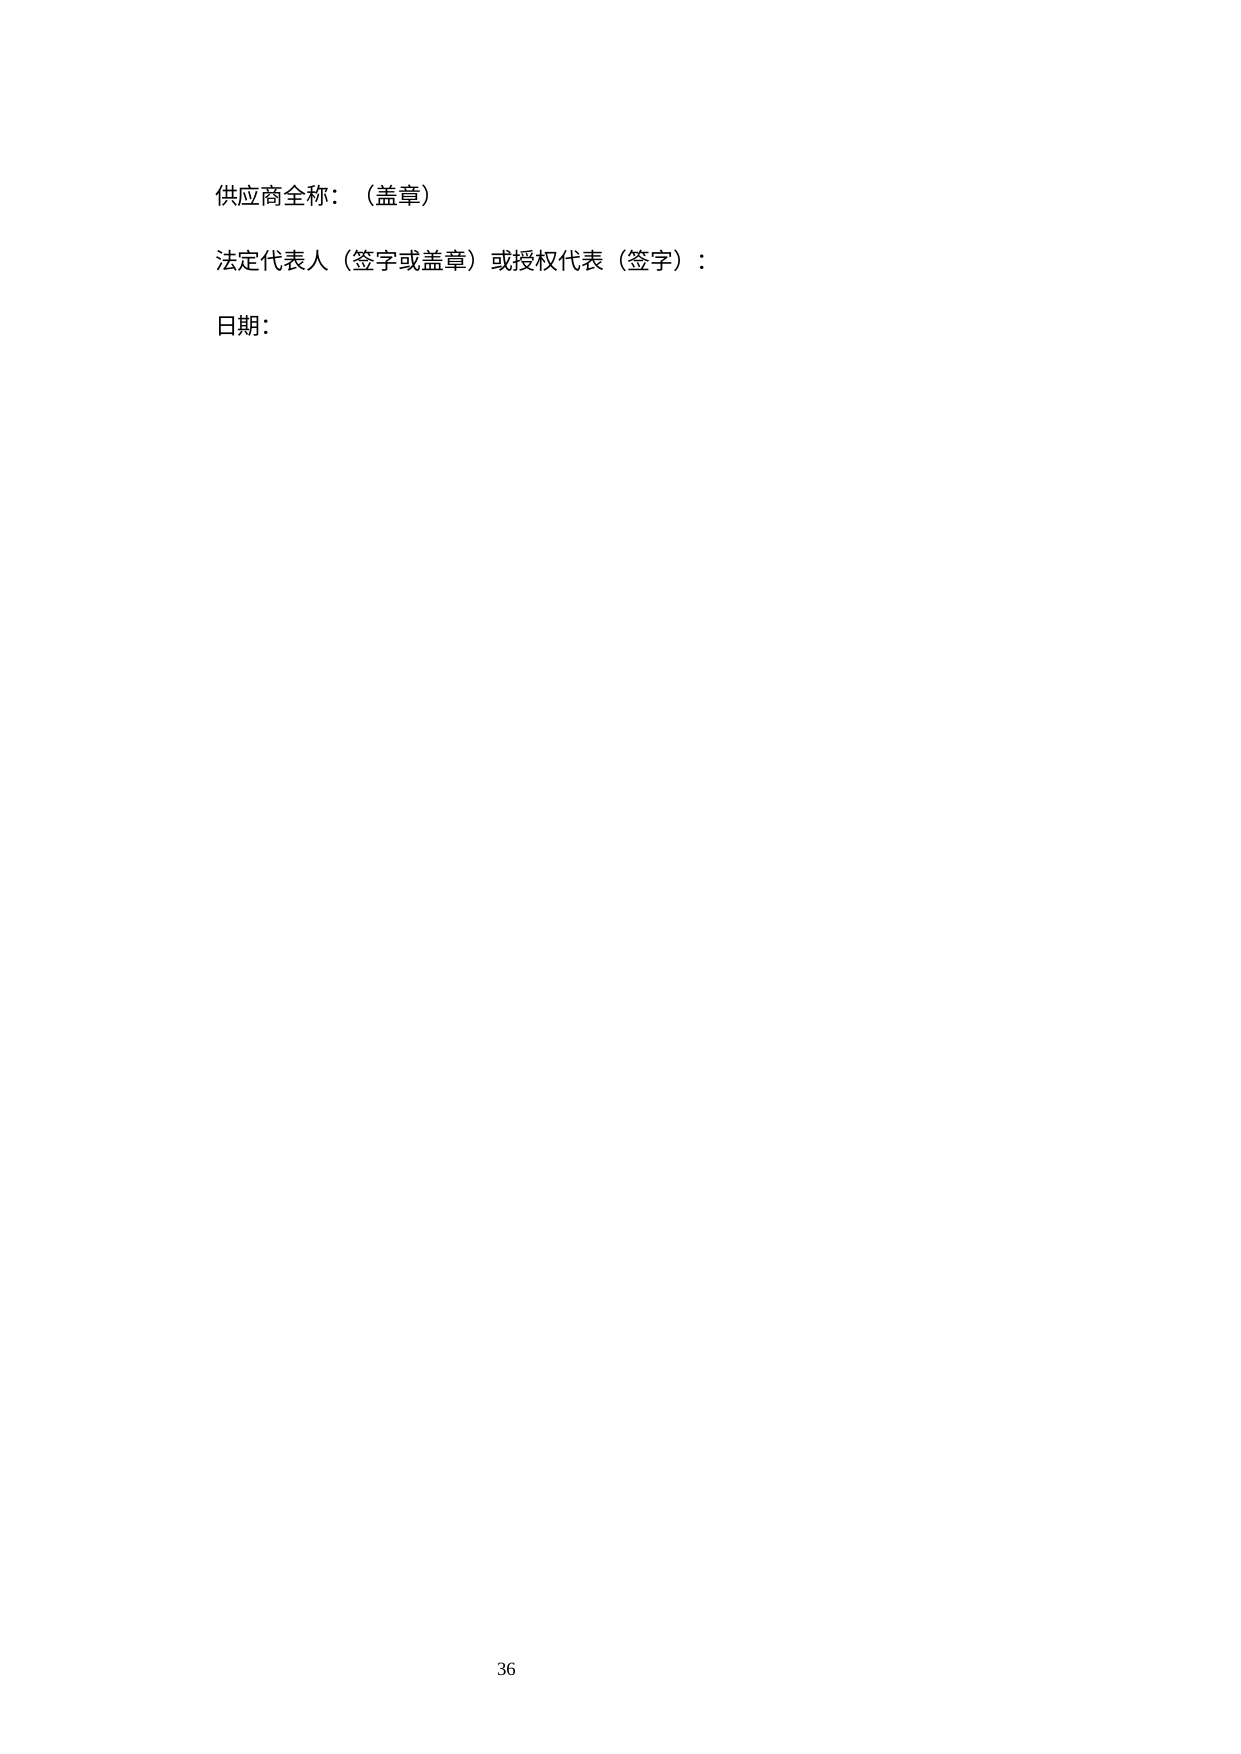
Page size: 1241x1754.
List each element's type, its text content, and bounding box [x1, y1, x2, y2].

text 供应商全称：（盖章） [169, 162, 1125, 227]
text 法定代表人（签字或盖章）或授权代表（签字）： [169, 227, 1125, 292]
text 日期： [169, 292, 1125, 357]
